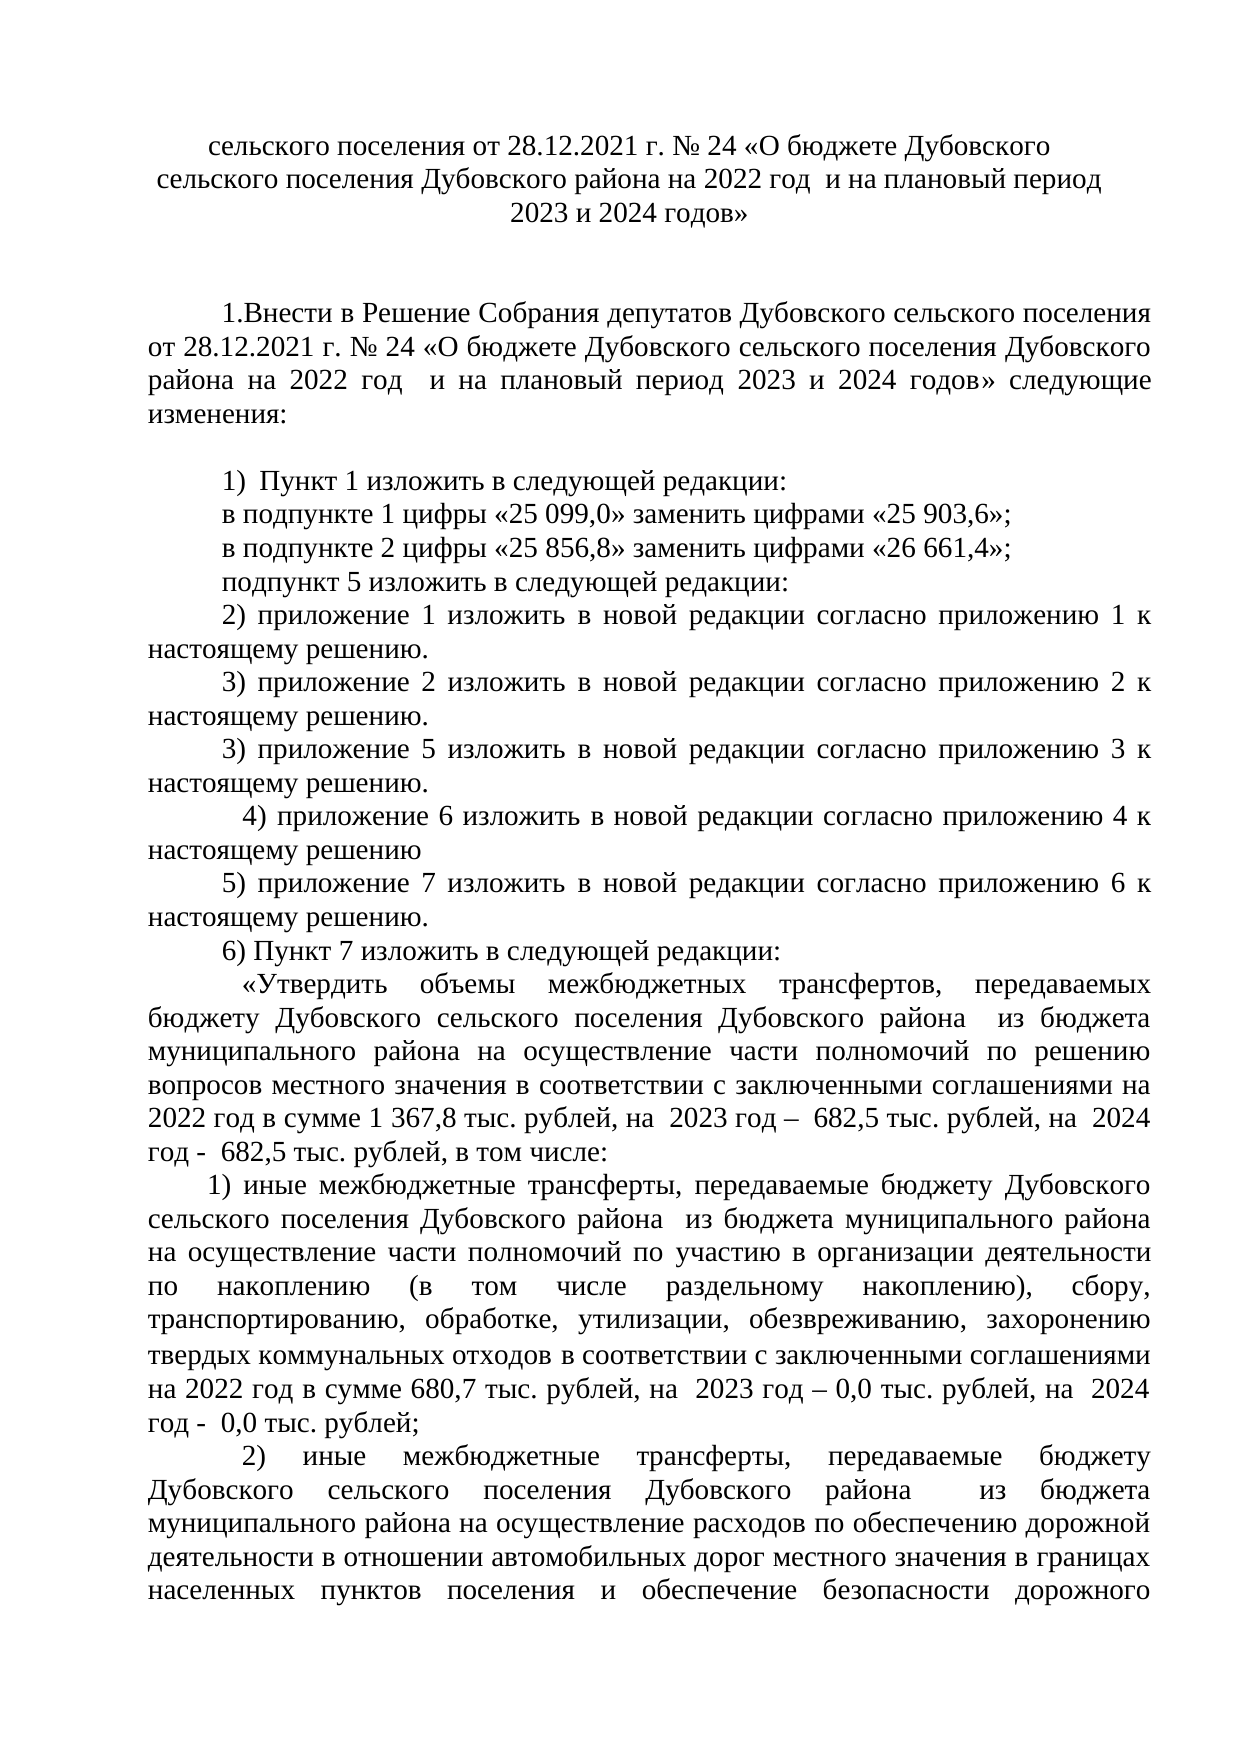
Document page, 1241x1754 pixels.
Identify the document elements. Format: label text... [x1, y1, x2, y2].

text 1.Внести в Решение Собрания депутатов Дубовского сельского поселения от 28.12.2021 г. № 24 «О бюджете Дубовского сельского поселения Дубовского района на 2022 год и на плановый период 2023 и 2024 годов» следующие изменения: [148, 295, 1152, 429]
text в подпункте 2 цифры «25 856,8» заменить цифрами «26 661,4»; [148, 530, 1152, 564]
text сельского поселения от 28.12.2021 г. № 24 «О бюджете Дубовского сельского поселения Дубовского района на 2022 год и на плановый период 2023 и 2024 годов» [148, 128, 1110, 228]
text 1) иные межбюджетные трансферты, передаваемые бюджету Дубовского сельского поселения Дубовского района из бюджета муниципального района на осуществление части полномочий по участию в организации деятельности по накоплению (в том числе раздельному накоплению), сбору, транспортированию, обработке, утилизации, обезвреживанию, захоронению твердых коммунальных отходов в соответствии с заключенными соглашениями на 2022 год в сумме 680,7 тыс. рублей, на 2023 год – 0,0 тыс. рублей, на 2024 год - 0,0 тыс. рублей; [148, 1335, 1152, 1438]
text в подпункте 1 цифры «25 099,0» заменить цифрами «25 903,6»; [222, 497, 1152, 530]
text 6) Пункт 7 изложить в следующей редакции: [222, 933, 1110, 966]
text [148, 1438, 1152, 1606]
list Пункт 1 изложить в следующей редакции: [222, 463, 1110, 497]
text «Утвердить объемы межбюджетных трансфертов, передаваемых бюджету Дубовского сельского поселения Дубовского района из бюджета муниципального района на осуществление части полномочий по решению вопросов местного значения в соответствии с заключенными соглашениями на 2022 год в сумме 1 367,8 тыс. рублей, на 2023 год – 682,5 тыс. рублей, на 2024 год - 682,5 тыс. рублей, в том числе: [148, 966, 1152, 1167]
text 3) приложение 2 изложить в новой редакции согласно приложению 2 к настоящему решению. [148, 664, 1152, 731]
text 3) приложение 5 изложить в новой редакции согласно приложению 3 к настоящему решению. [148, 731, 1152, 798]
text 2) приложение 1 изложить в новой редакции согласно приложению 1 к настоящему решению. [148, 597, 1152, 664]
text 4) приложение 6 изложить в новой редакции согласно приложению 4 к настоящему решению [148, 798, 1152, 866]
text 5) приложение 7 изложить в новой редакции согласно приложению 6 к настоящему решению. [148, 866, 1152, 933]
text 1) иные межбюджетные трансферты, передаваемые бюджету Дубовского сельского поселения Дубовского района из бюджета муниципального района на осуществление части полномочий по участию в организации деятельности по накоплению (в том числе раздельному накоплению), сбору, транспортированию, обработке, утилизации, обезвреживанию, захоронению твердых коммунальных отходов в соответствии с заключенными соглашениями на 2022 год в сумме 680,7 тыс. рублей, на 2023 год – 0,0 тыс. рублей, на 2024 год - 0,0 тыс. рублей; [148, 1167, 1152, 1268]
text подпункт 5 изложить в следующей редакции: [222, 564, 1152, 597]
